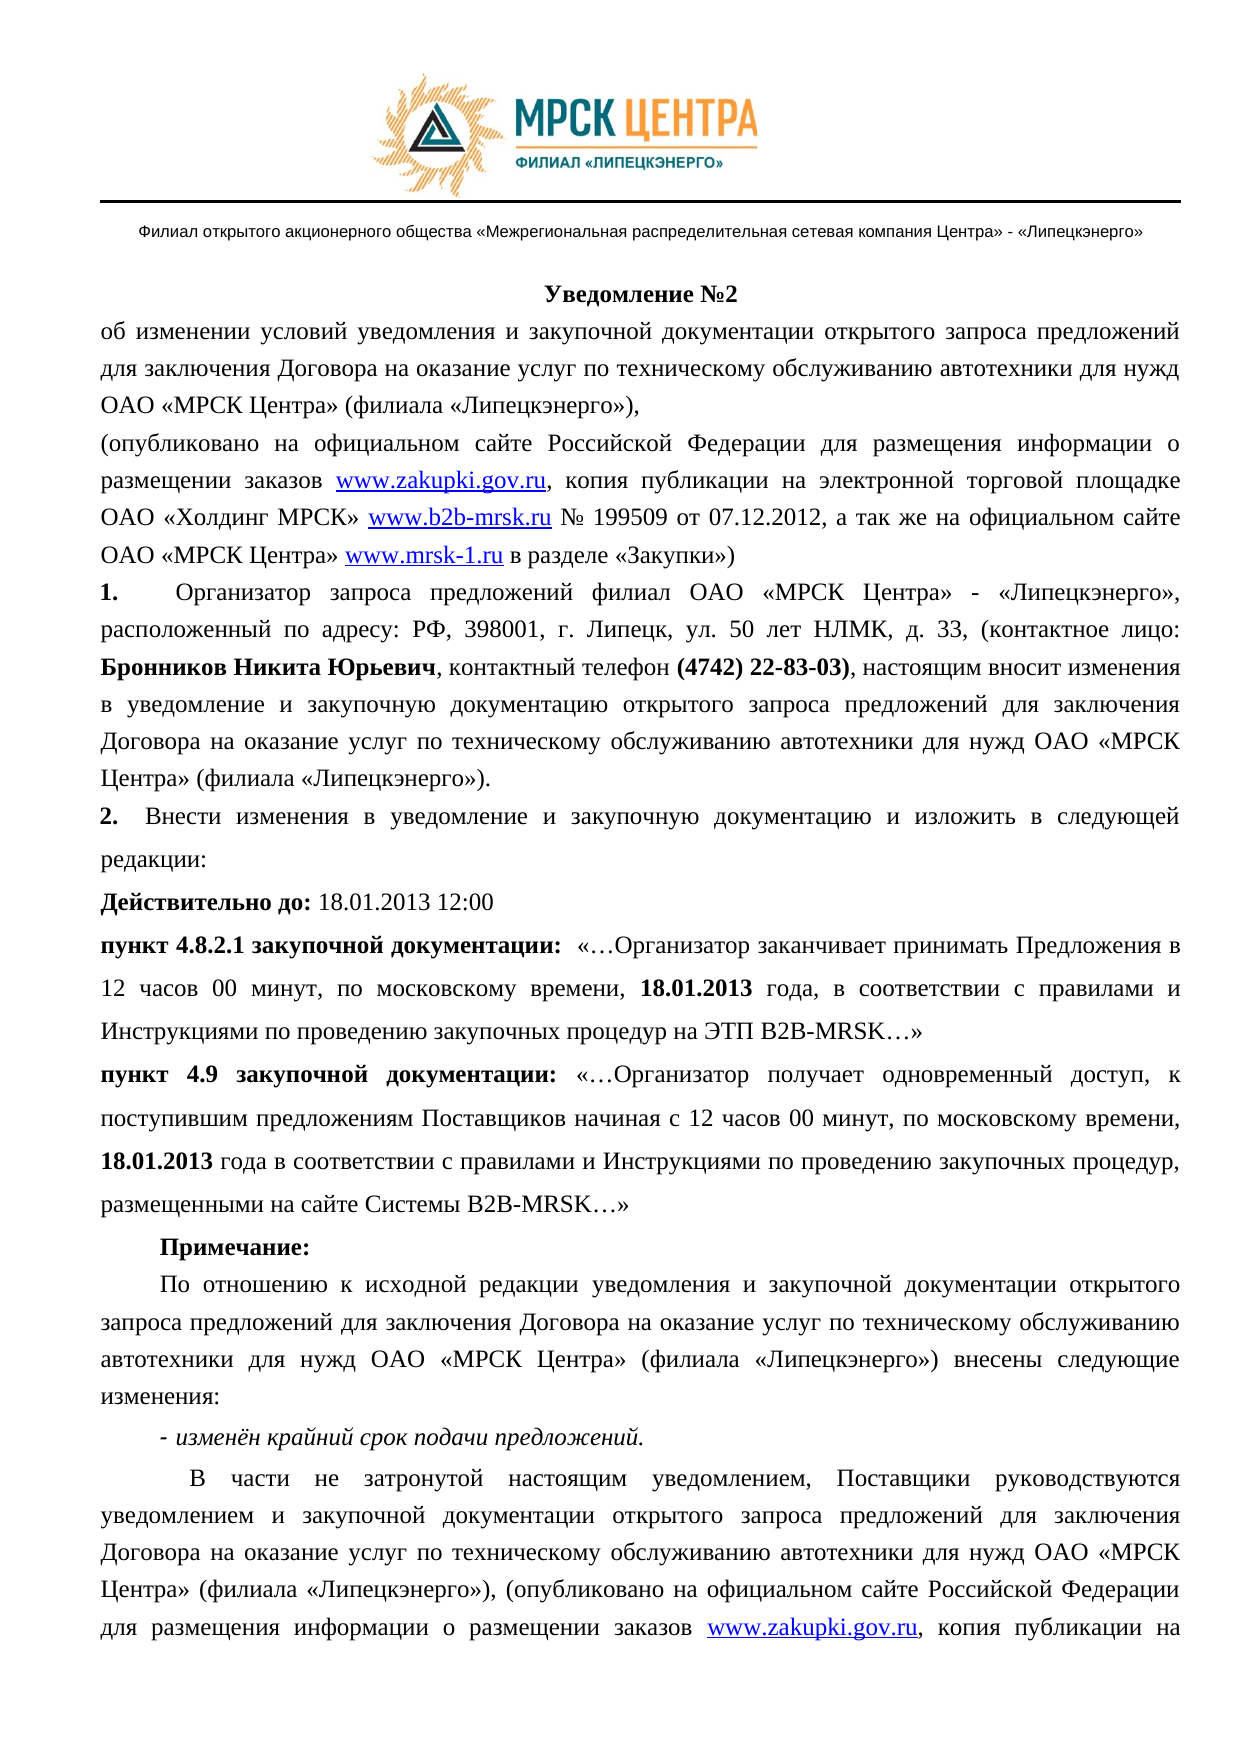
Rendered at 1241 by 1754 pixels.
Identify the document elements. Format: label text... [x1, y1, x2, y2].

list Примечание: [100, 1232, 1181, 1261]
text Филиал открытого акционерного общества «Межрегиональная распределительная сетевая компания Центра» - «Липецкэнерго» [100, 222, 1181, 241]
text об изменении условий уведомления и закупочной документации открытого запроса предложений для заключения Договора на оказание услуг по техническому обслуживанию автотехники для нужд ОАО «МРСК Центра» (филиала «Липецкэнерго»), [100, 316, 1181, 419]
picture [371, 73, 758, 198]
text (опубликовано на официальном сайте Российской Федерации для размещения информации о размещении заказов www.zakupki.gov.ru, копия публикации на электронной торговой площадке ОАО «Холдинг МРСК» www.b2b-mrsk.ru № 199509 от 07.12.2012, а так же на официальном сайте ОАО «МРСК Центра» www.mrsk-1.ru в разделе «Закупки») [100, 428, 1181, 568]
list изменён крайний срок подачи предложений. [100, 1418, 1181, 1452]
list Организатор запроса предложений филиал ОАО «МРСК Центра» - «Липецкэнерго», расположенный по адресу: РФ, 398001, г. Липецк, ул. 50 лет НЛМК, д. 33, (контактное лицо: Бронников Никита Юрьевич, контактный телефон (4742) 22-83-03), настоящим вносит изменения в уведомление и закупочную документацию открытого запроса предложений для заключения Договора на оказание услуг по техническому обслуживанию автотехники для нужд ОАО «МРСК Центра» (филиала «Липецкэнерго»). [99, 577, 1181, 792]
list Действительно до: 18.01.2013 12:00 [100, 887, 1181, 916]
list пункт 4.9 закупочной документации: «…Организатор получает одновременный доступ, к поступившим предложениям Поставщиков начиная с 12 часов 00 минут, по московскому времени, 18.01.2013 года в соответствии с правилами и Инструкциями по проведению закупочных процедур, размещенными на сайте Системы B2B-MRSK…» [100, 1059, 1181, 1218]
text По отношению к исходной редакции уведомления и закупочной документации открытого запроса предложений для заключения Договора на оказание услуг по техническому обслуживанию автотехники для нужд ОАО «МРСК Центра» (филиала «Липецкэнерго») внесены следующие изменения: [100, 1269, 1181, 1410]
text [100, 1463, 1181, 1641]
list Внести изменения в уведомление и закупочную документацию и изложить в следующей редакции: [99, 801, 1181, 873]
text Уведомление №2 [100, 279, 1181, 307]
list пункт 4.8.2.1 закупочной документации: «…Организатор заканчивает принимать Предложения в 12 часов 00 минут, по московскому времени, 18.01.2013 года, в соответствии с правилами и Инструкциями по проведению закупочных процедур на ЭТП B2B-MRSK…» [100, 930, 1181, 1045]
